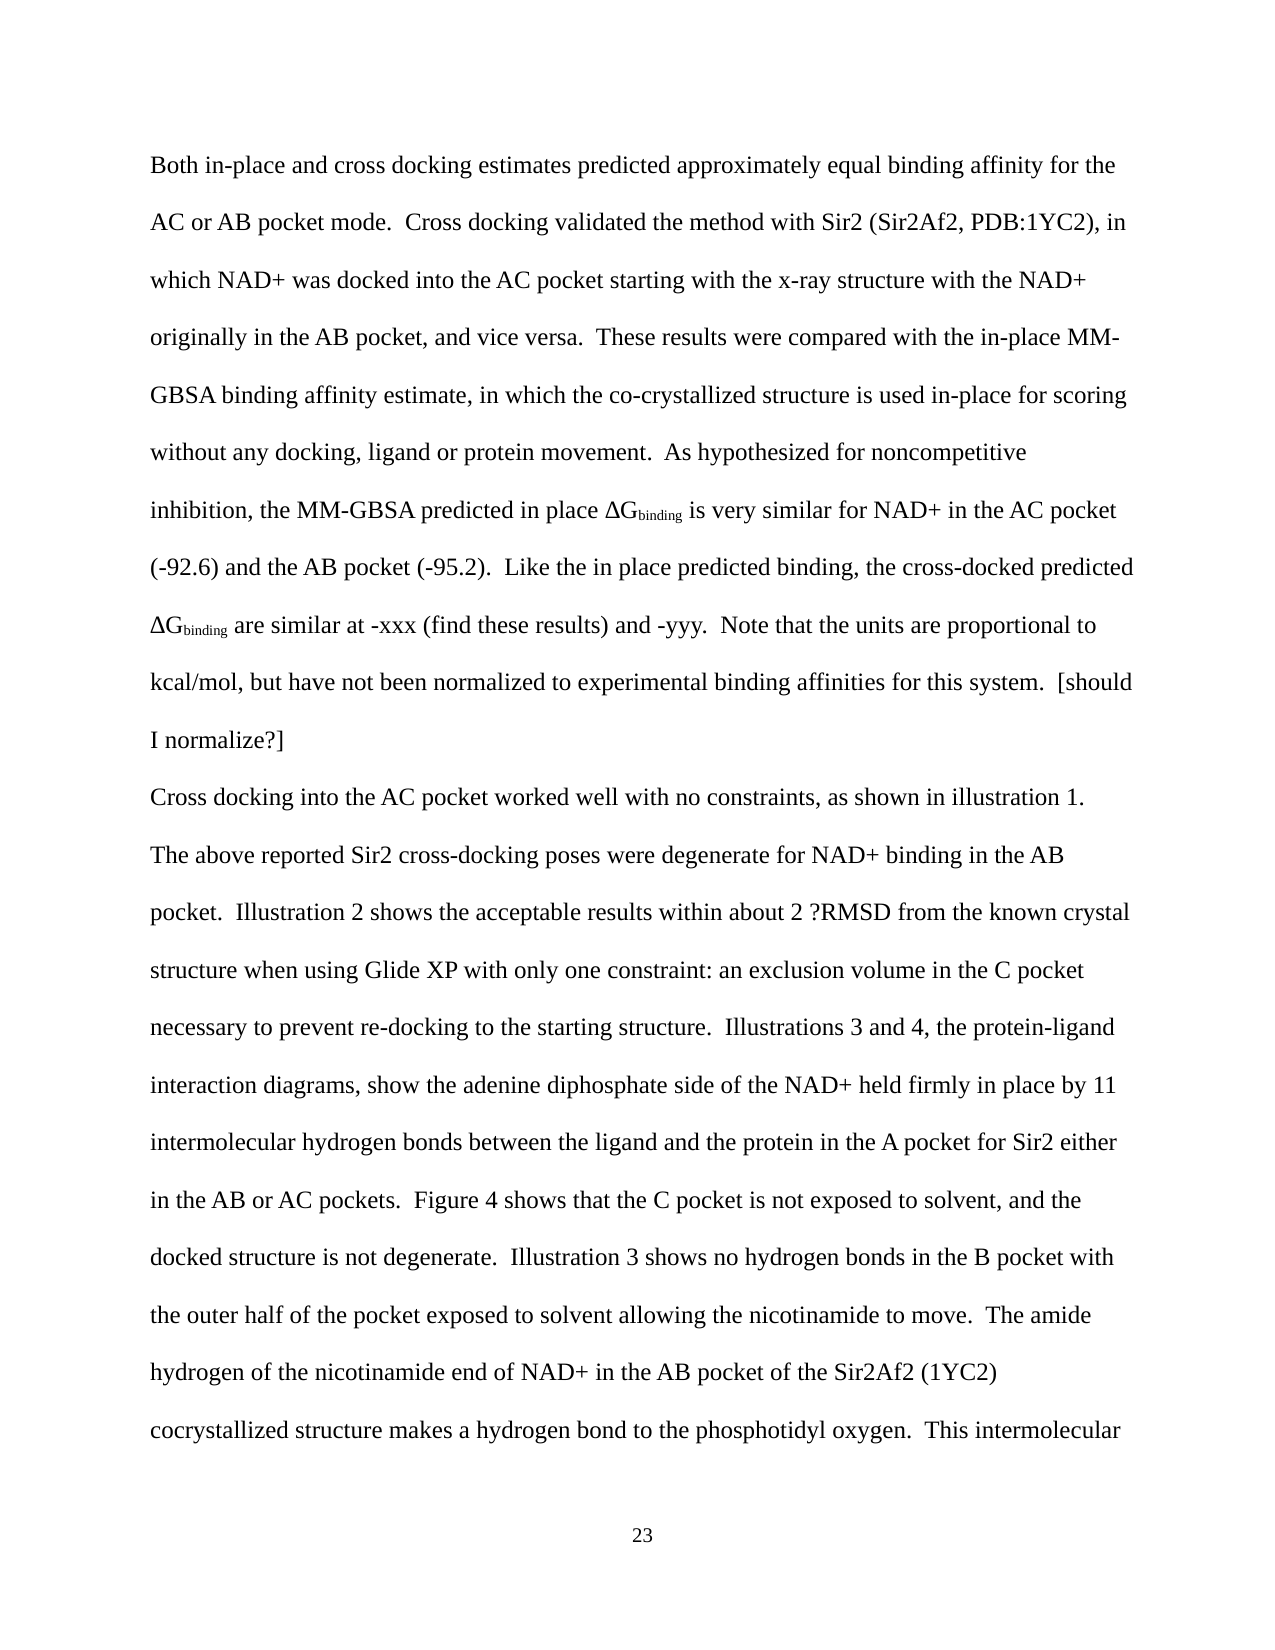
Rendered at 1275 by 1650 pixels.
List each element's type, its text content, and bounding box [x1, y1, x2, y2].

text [150, 782, 1134, 1444]
text Both in-place and cross docking estimates predicted approximately equal binding affinity for the AC or AB pocket mode. Cross docking validated the method with Sir2 (Sir2Af2, PDB:1YC2), in which NAD+ was docked into the AC pocket starting with the x-ray structure with the NAD+ originally in the AB pocket, and vice versa. These results were compared with the in-place MM-GBSA binding affinity estimate, in which the co-crystallized structure is used in-place for scoring without any docking, ligand or protein movement. As hypothesized for noncompetitive inhibition, the MM-GBSA predicted in place ∆Gbinding is very similar for NAD+ in the AC pocket (-92.6) and the AB pocket (-95.2). Like the in place predicted binding, the cross-docked predicted ∆Gbinding are similar at -xxx (find these results) and -yyy. Note that the units are proportional to kcal/mol, but have not been normalized to experimental binding affinities for this system. [should I normalize?] [150, 150, 1134, 754]
